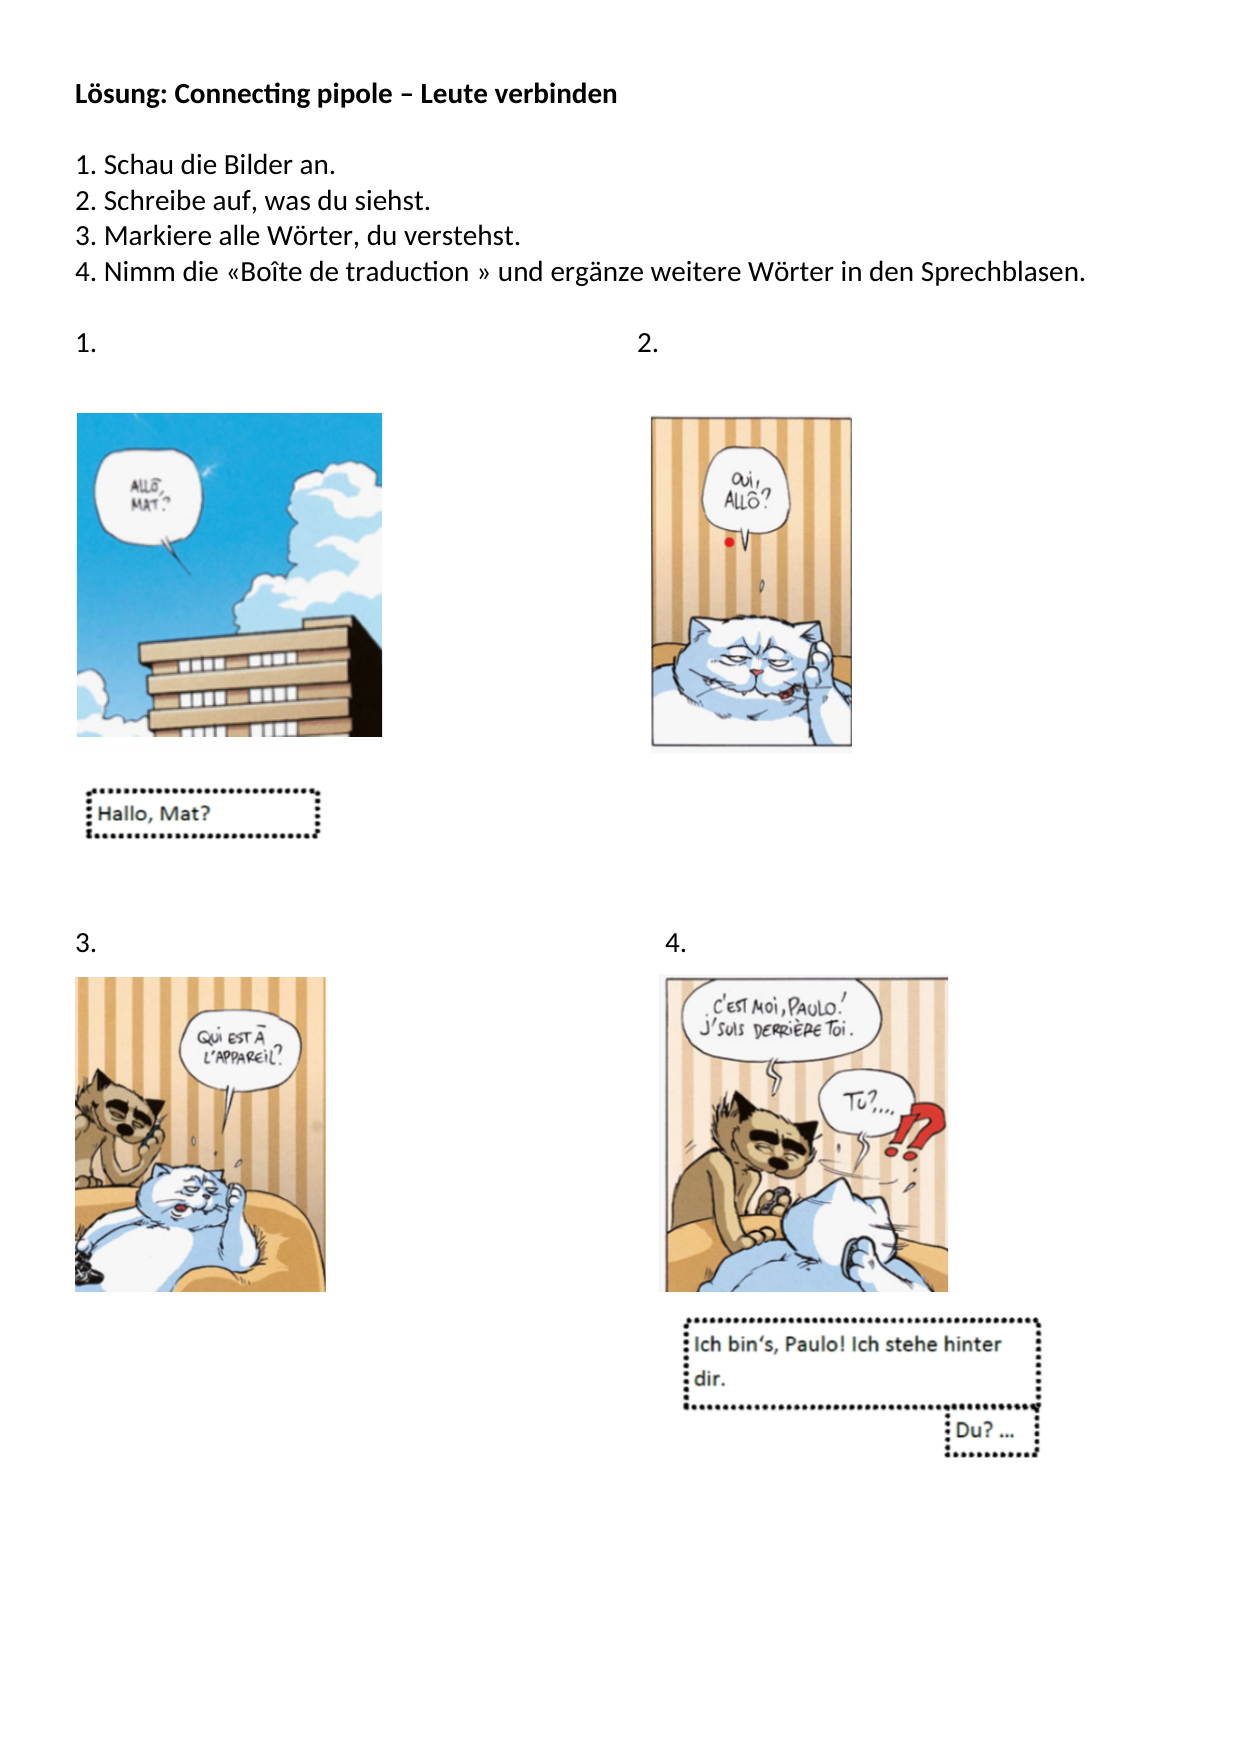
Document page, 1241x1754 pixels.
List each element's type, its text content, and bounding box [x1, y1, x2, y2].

picture [650, 415, 852, 753]
text 3. 4. [75, 924, 1165, 998]
picture [75, 748, 324, 867]
picture [75, 977, 326, 1292]
text 3. Markiere alle Wörter, du verstehst. [75, 217, 1165, 253]
text 4. Nimm die «Boîte de traduction » und ergänze weitere Wörter in den Sprechblasen. [75, 253, 1165, 289]
picture [671, 1308, 1057, 1468]
text 1. Schau die Bilder an. [75, 146, 1165, 182]
text Lösung: Connecting pipole – Leute verbinden [75, 75, 1165, 111]
text 1. 2. [75, 324, 1165, 360]
picture [76, 413, 383, 737]
picture [658, 974, 949, 1292]
text 2. Schreibe auf, was du siehst. [75, 182, 1165, 217]
